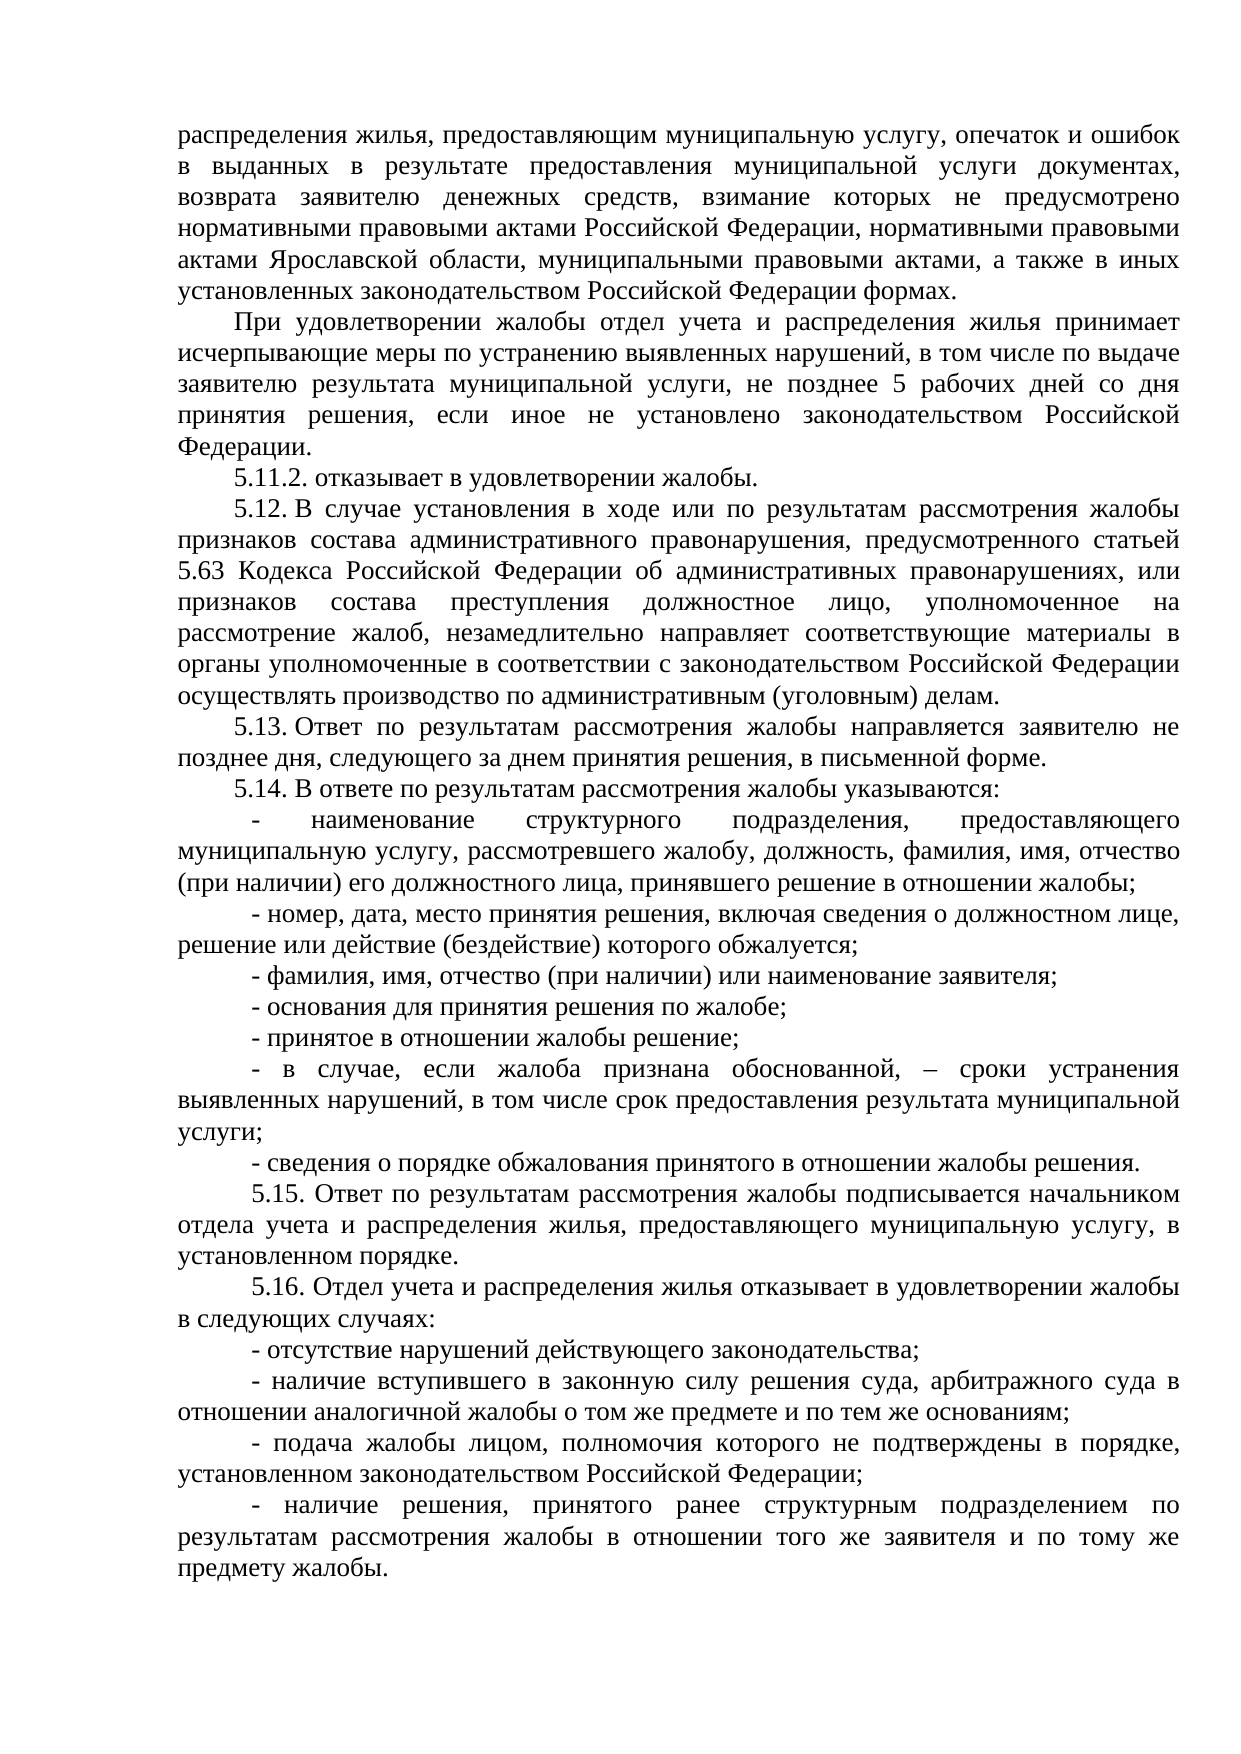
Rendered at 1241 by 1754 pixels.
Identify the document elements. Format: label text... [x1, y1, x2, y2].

text 5.16. Отдел учета и распределения жилья отказывает в удовлетворении жалобы в следующих случаях: [177, 1271, 1181, 1333]
text - номер, дата, место принятия решения, включая сведения о должностном лице, решение или действие (бездействие) которого обжалуется; [177, 897, 1181, 959]
text 5.13. Ответ по результатам рассмотрения жалобы направляется заявителю не позднее дня, следующего за днем принятия решения, в письменной форме. [177, 710, 1181, 772]
text - в случае, если жалоба признана обоснованной, – сроки устранения выявленных нарушений, в том числе срок предоставления результата муниципальной услуги; [177, 1052, 1181, 1146]
text - основания для принятия решения по жалобе; [177, 990, 1181, 1021]
text - наличие вступившего в законную силу решения суда, арбитражного суда в отношении аналогичной жалобы о том же предмете и по тем же основаниям; [177, 1364, 1181, 1426]
text 5.12. В случае установления в ходе или по результатам рассмотрения жалобы признаков состава административного правонарушения, предусмотренного статьей 5.63 Кодекса Российской Федерации об административных правонарушениях, или признаков состава преступления должностное лицо, уполномоченное на рассмотрение жалоб, незамедлительно направляет соответствующие материалы в органы уполномоченные в соответствии с законодательством Российской Федерации осуществлять производство по административным (уголовным) делам. [177, 492, 1181, 710]
text 5.14. В ответе по результатам рассмотрения жалобы указываются: [177, 772, 1181, 803]
text - подача жалобы лицом, полномочия которого не подтверждены в порядке, установленном законодательством Российской Федерации; [177, 1426, 1181, 1488]
text - принятое в отношении жалобы решение; [177, 1021, 1181, 1052]
text 5.15. Ответ по результатам рассмотрения жалобы подписывается начальником отдела учета и распределения жилья, предоставляющего муниципальную услугу, в установленном порядке. [177, 1177, 1181, 1271]
text - наличие решения, принятого ранее структурным подразделением по результатам рассмотрения жалобы в отношении того же заявителя и по тому же предмету жалобы. [177, 1488, 1181, 1582]
text - сведения о порядке обжалования принятого в отношении жалобы решения. [177, 1146, 1181, 1177]
text - наименование структурного подразделения, предоставляющего муниципальную услугу, рассмотревшего жалобу, должность, фамилия, имя, отчество (при наличии) его должностного лица, принявшего решение в отношении жалобы; [177, 803, 1181, 897]
text 5.11.2. отказывает в удовлетворении жалобы. [177, 461, 1181, 492]
text При удовлетворении жалобы отдел учета и распределения жилья принимает исчерпывающие меры по устранению выявленных нарушений, в том числе по выдаче заявителю результата муниципальной услуги, не позднее 5 рабочих дней со дня принятия решения, если иное не установлено законодательством Российской Федерации. [177, 305, 1181, 461]
text - отсутствие нарушений действующего законодательства; [177, 1333, 1181, 1364]
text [177, 118, 1181, 305]
text - фамилия, имя, отчество (при наличии) или наименование заявителя; [177, 959, 1181, 990]
